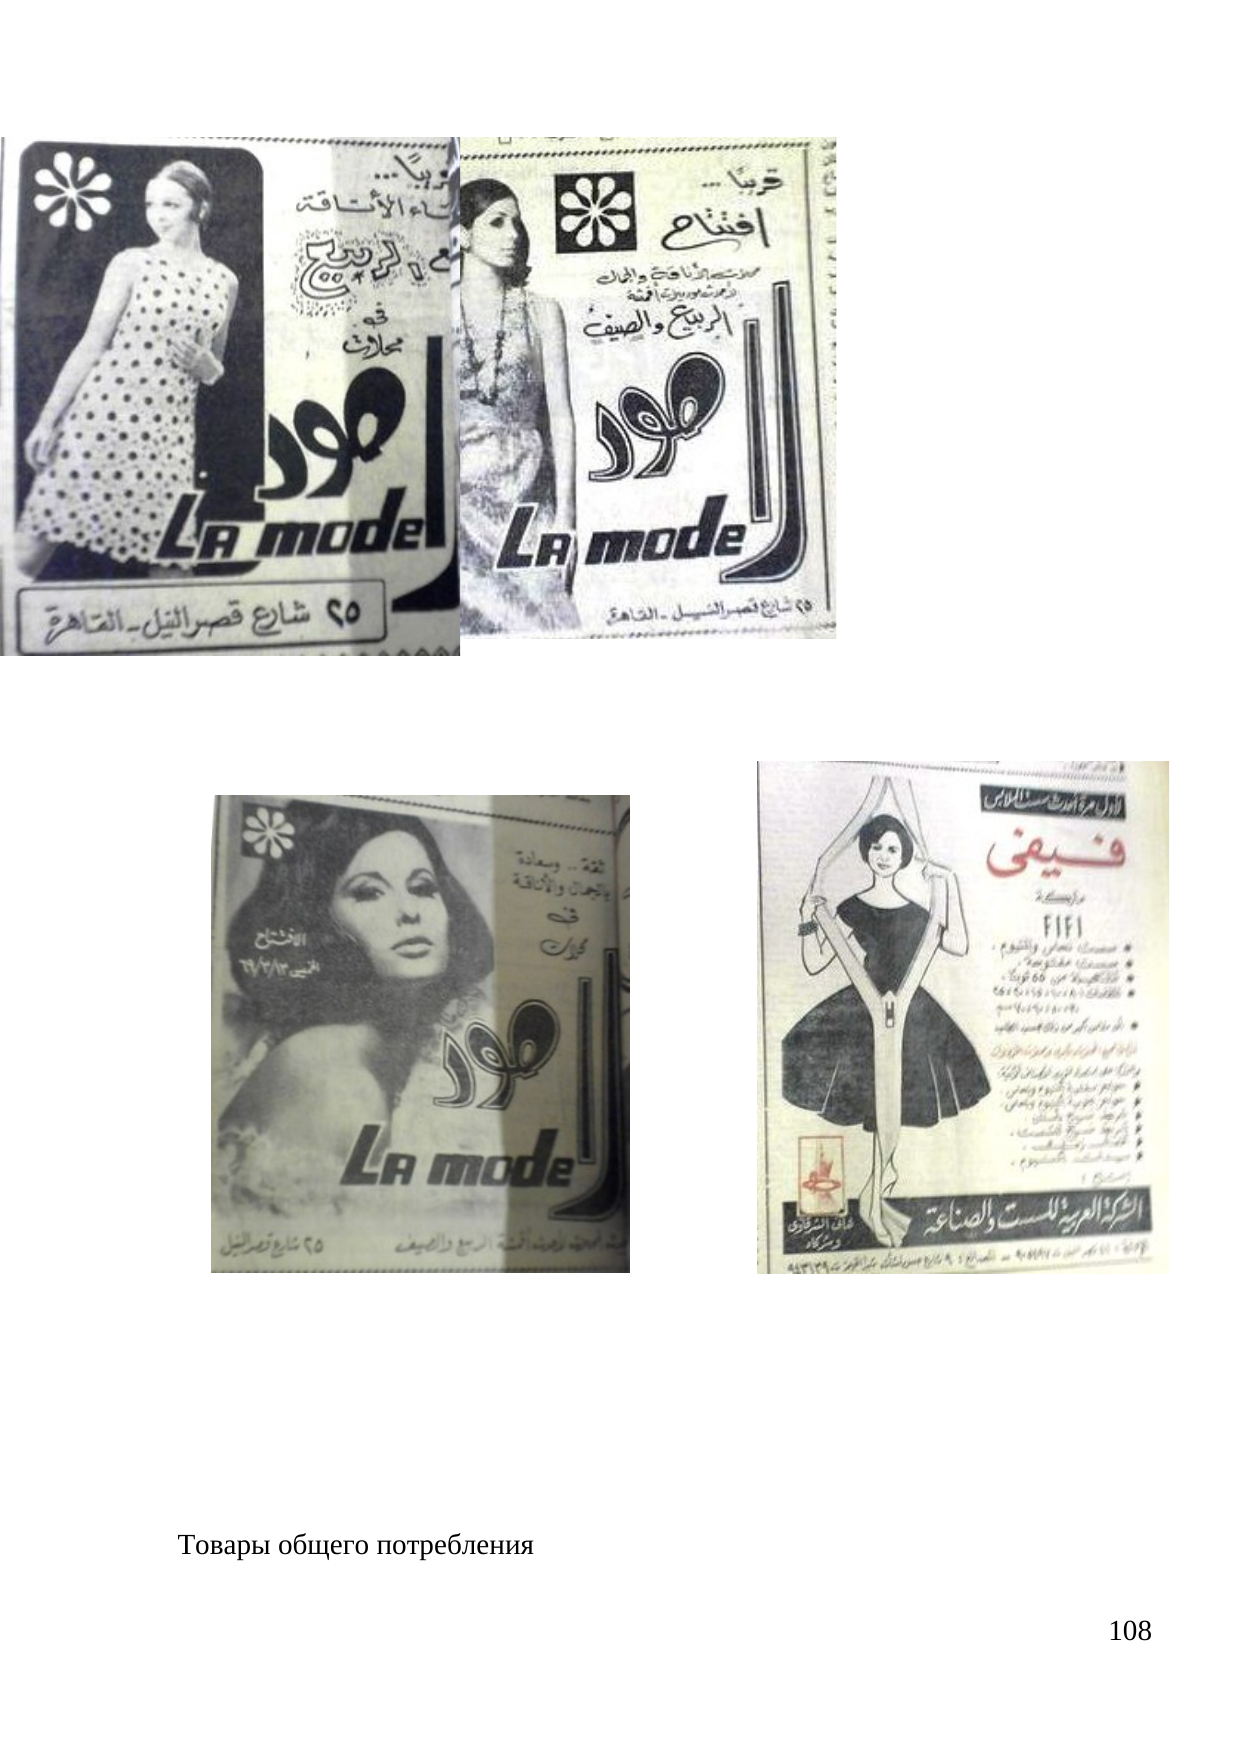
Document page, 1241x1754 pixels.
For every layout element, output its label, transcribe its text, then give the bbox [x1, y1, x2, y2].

picture [757, 761, 1170, 1274]
picture [0, 137, 836, 656]
picture [211, 795, 630, 1273]
text Товары общего потребления [177, 1527, 1152, 1560]
